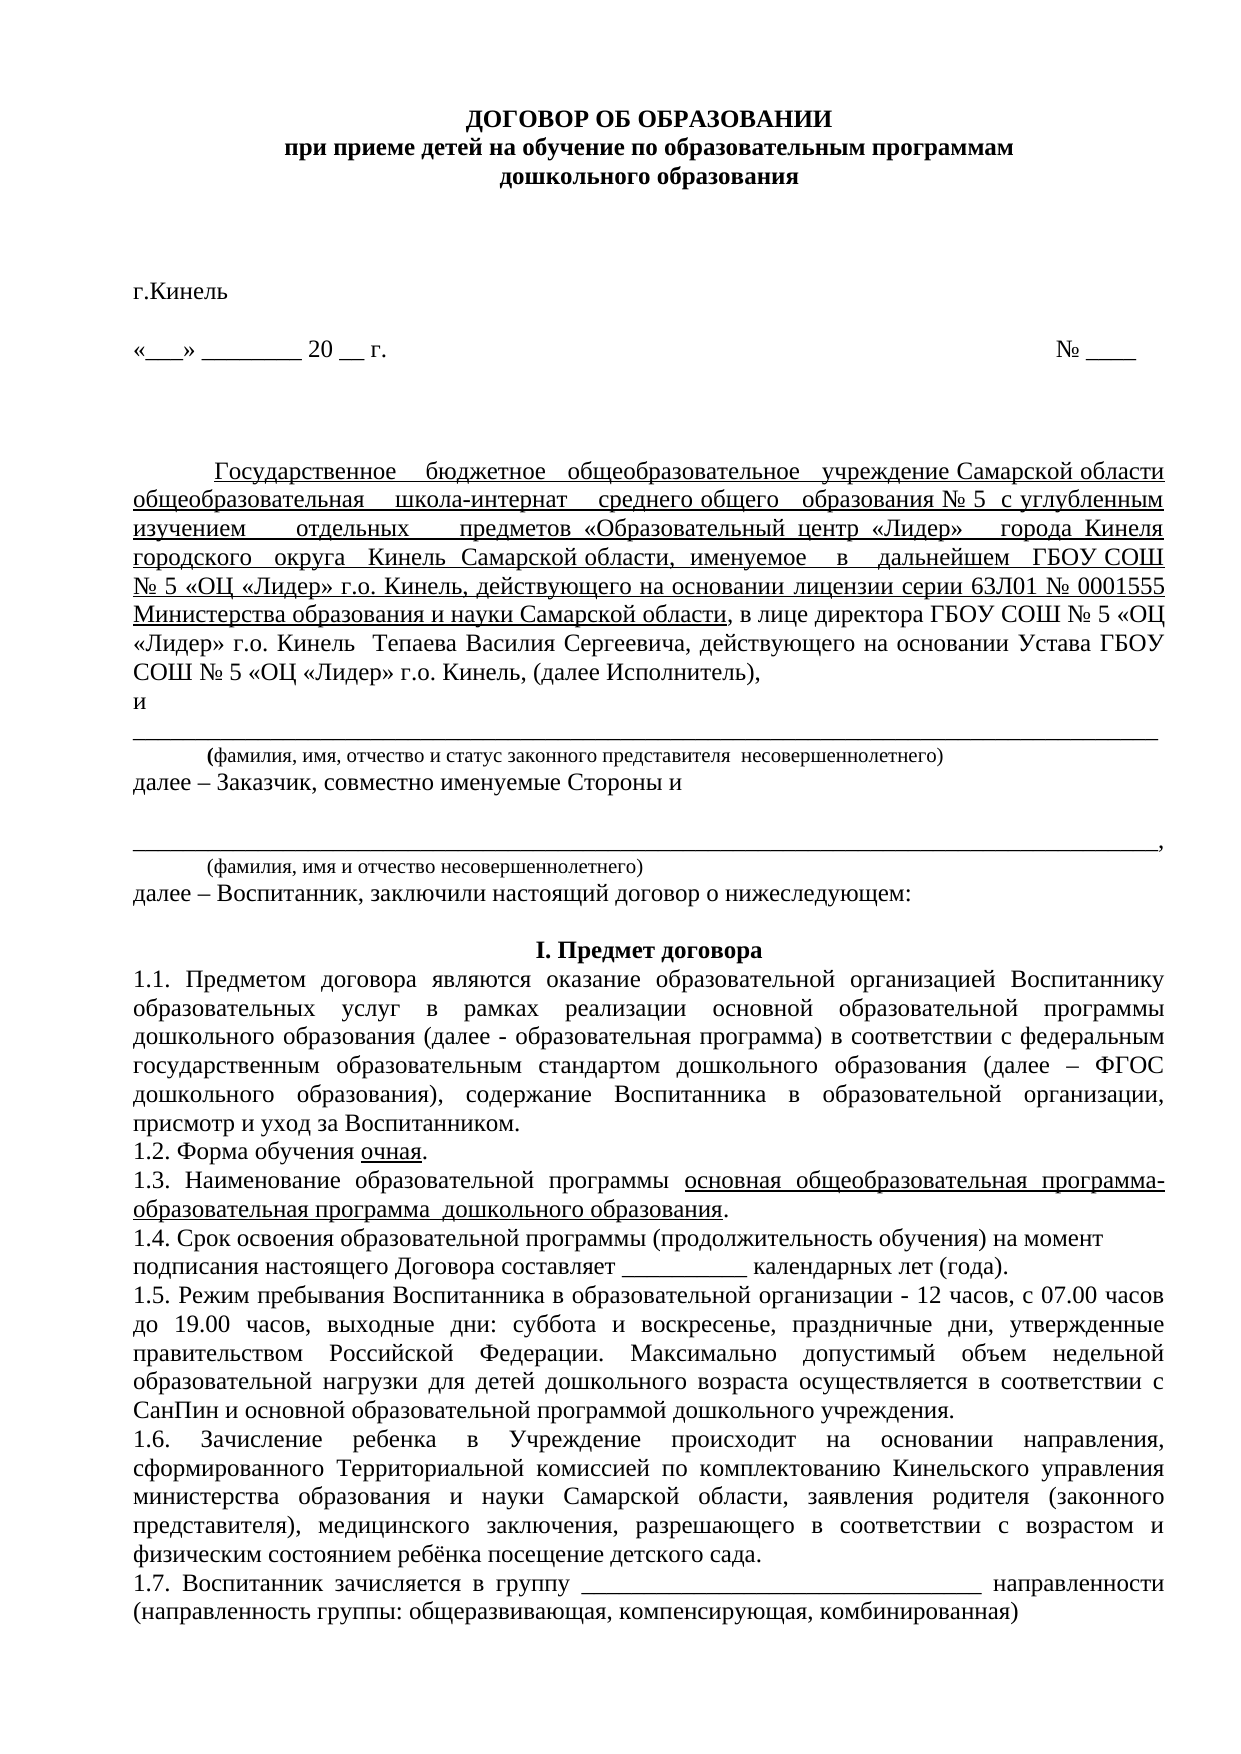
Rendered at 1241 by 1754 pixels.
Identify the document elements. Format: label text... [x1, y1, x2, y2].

text Государственное бюджетное общеобразовательное учреждение Самарской области общеобразовательная школа-интернат среднего общего образования № 5 с углубленным изучением отдельных предметов «Образовательный центр «Лидер» города Кинеля городского округа Кинель Самарской области, именуемое в дальнейшем ГБОУ СОШ № 5 «ОЦ «Лидер» г.о. Кинель, действующего на основании лицензии серии 63Л01 № 0001555 Министерства образования и науки Самарской области, в лице директора ГБОУ СОШ № 5 «ОЦ «Лидер» г.о. Кинель Тепаева Василия Сергеевича, действующего на основании Устава ГБОУ СОШ № 5 «ОЦ «Лидер» г.о. Кинель, (далее Исполнитель), [133, 456, 1165, 567]
text 1.6. Зачисление ребенка в Учреждение происходит на основании направления, сформированного Территориальной комиссией по комплектованию Кинельского управления министерства образования и науки Самарской области, заявления родителя (законного представителя), медицинского заключения, разрешающего в соответствии с возрастом и физическим состоянием ребёнка посещение детского сада. [133, 1424, 1165, 1568]
text 1.7. Воспитанник зачисляется в группу ________________________________ направленности (направленность группы: общеразвивающая, компенсирующая, комбинированная) [133, 1568, 1165, 1625]
text 1.1. Предметом договора являются оказание образовательной организацией Воспитаннику образовательных услуг в рамках реализации основной образовательной программы дошкольного образования (далее - образовательная программа) в соответствии с федеральным государственным образовательным стандартом дошкольного образования (далее – ФГОС дошкольного образования), содержание Воспитанника в образовательной организации, присмотр и уход за Воспитанником. [133, 964, 1165, 1136]
text 1.5. Режим пребывания Воспитанника в образовательной организации - 12 часов, с 07.00 часов до 19.00 часов, выходные дни: суббота и воскресенье, праздничные дни, утвержденные правительством Российской Федерации. Максимально допустимый объем недельной образовательной нагрузки для детей дошкольного возраста осуществляется в соответствии с СанПин и основной образовательной программой дошкольного учреждения. [133, 1280, 1165, 1424]
text (фамилия, имя и отчество несовершеннолетнего) [133, 853, 1165, 878]
text I. Предмет договора [133, 935, 1165, 964]
text и __________________________________________________________________________________ [133, 686, 1165, 743]
text подписания настоящего Договора составляет __________ календарных лет (года). [133, 1251, 1165, 1280]
text далее – Воспитанник, заключили настоящий договор о нижеследующем: [133, 878, 1165, 906]
text ДОГОВОР ОБ ОБРАЗОВАНИИ [133, 104, 1165, 132]
text далее – Заказчик, совместно именуемые Стороны и [133, 767, 1165, 796]
text 1.3. Наименование образовательной программы основная общеобразовательная программа-образовательная программа дошкольного образования. [133, 1165, 1165, 1223]
text при приеме детей на обучение по образовательным программам [133, 132, 1165, 161]
text 1.2. Форма обучения очная. [133, 1136, 1165, 1165]
text Государственное бюджетное общеобразовательное учреждение Самарской области общеобразовательная школа-интернат среднего общего образования № 5 с углубленным изучением отдельных предметов «Образовательный центр «Лидер» города Кинеля городского округа Кинель Самарской области, именуемое в дальнейшем ГБОУ СОШ № 5 «ОЦ «Лидер» г.о. Кинель, действующего на основании лицензии серии 63Л01 № 0001555 Министерства образования и науки Самарской области, в лице директора ГБОУ СОШ № 5 «ОЦ «Лидер» г.о. Кинель Тепаева Василия Сергеевича, действующего на основании Устава ГБОУ СОШ № 5 «ОЦ «Лидер» г.о. Кинель, (далее Исполнитель), [133, 597, 1165, 686]
text дошкольного образования [133, 161, 1165, 190]
text г.Кинель [133, 276, 1165, 305]
text «___» ________ 20 __ г. № ____ [133, 334, 1165, 362]
text (фамилия, имя, отчество и статус законного представителя несовершеннолетнего) [133, 743, 1165, 767]
text 1.4. Срок освоения образовательной программы (продолжительность обучения) на момент [133, 1223, 1165, 1251]
text __________________________________________________________________________________, [133, 825, 1165, 853]
